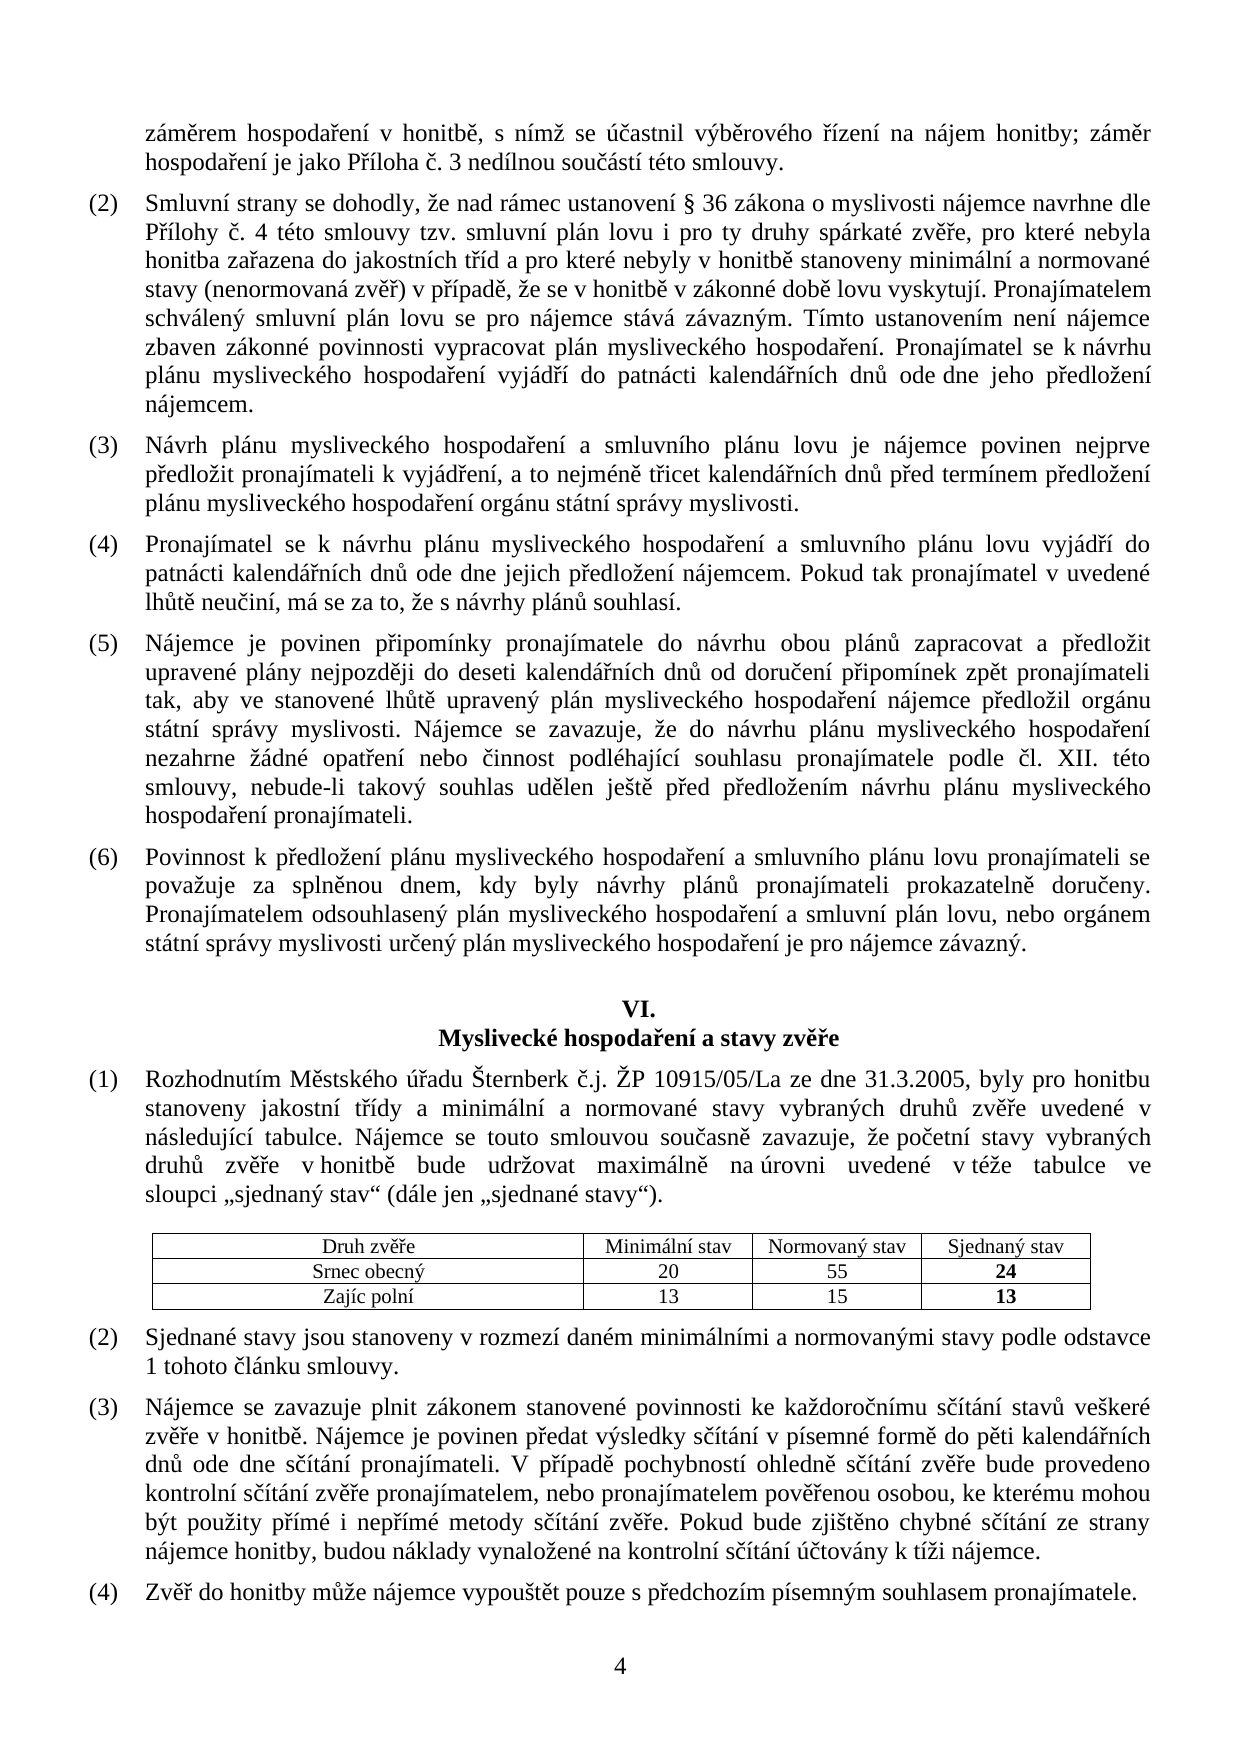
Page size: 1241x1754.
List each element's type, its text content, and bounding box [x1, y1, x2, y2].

list Rozhodnutím Městského úřadu Šternberk č.j. ŽP 10915/05/La ze dne 31.3.2005, byly pro honitbu stanoveny jakostní třídy a minimální a normované stavy vybraných druhů zvěře uvedené v následující tabulce. Nájemce se touto smlouvou současně zavazuje, že početní stavy vybraných druhů zvěře v honitbě bude udržovat maximálně na úrovni uvedené v téže tabulce ve sloupci „sjednaný stav“ (dále jen „sjednané stavy“). [89, 1064, 1152, 1208]
list Zvěř do honitby může nájemce vypouštět pouze s předchozím písemným souhlasem pronajímatele. [89, 1577, 1152, 1606]
table_cell 13 [922, 1284, 1090, 1308]
table_header Minimální stav [584, 1234, 752, 1258]
table_cell 20 [584, 1259, 752, 1283]
list Návrh plánu mysliveckého hospodaření a smluvního plánu lovu je nájemce povinen nejprve předložit pronajímateli k vyjádření, a to nejméně třicet kalendářních dnů před termínem předložení plánu mysliveckého hospodaření orgánu státní správy myslivosti. [89, 431, 1152, 517]
list Nájemce se zavazuje plnit zákonem stanovené povinnosti ke každoročnímu sčítání stavů veškeré zvěře v honitbě. Nájemce je povinen předat výsledky sčítání v písemné formě do pěti kalendářních dnů ode dne sčítání pronajímateli. V případě pochybností ohledně sčítání zvěře bude provedeno kontrolní sčítání zvěře pronajímatelem, nebo pronajímatelem pověřenou osobou, ke kterému mohou být použity přímé i nepřímé metody sčítání zvěře. Pokud bude zjištěno chybné sčítání ze strany nájemce honitby, budou náklady vynaložené na kontrolní sčítání účtovány k tíži nájemce. [89, 1392, 1152, 1564]
list Nájemce je povinen připomínky pronajímatele do návrhu obou plánů zapracovat a předložit upravené plány nejpozději do deseti kalendářních dnů od doručení připomínek zpět pronajímateli tak, aby ve stanovené lhůtě upravený plán mysliveckého hospodaření nájemce předložil orgánu státní správy myslivosti. Nájemce se zavazuje, že do návrhu plánu mysliveckého hospodaření nezahrne žádné opatření nebo činnost podléhající souhlasu pronajímatele podle čl. XII. této smlouvy, nebude-li takový souhlas udělen ještě před předložením návrhu plánu mysliveckého hospodaření pronajímateli. [89, 628, 1152, 829]
subtitle Myslivecké hospodaření a stavy zvěře [126, 1023, 1152, 1052]
table_header Druh zvěře [153, 1234, 583, 1258]
table_header Sjednaný stav [922, 1234, 1090, 1258]
list Pronajímatel se k návrhu plánu mysliveckého hospodaření a smluvního plánu lovu vyjádří do patnácti kalendářních dnů ode dne jejich předložení nájemcem. Pokud tak pronajímatel v uvedené lhůtě neučiní, má se za to, že s návrhy plánů souhlasí. [89, 529, 1152, 616]
table_cell Srnec obecný [153, 1259, 583, 1283]
list Sjednané stavy jsou stanoveny v rozmezí daném minimálními a normovanými stavy podle odstavce 1 tohoto článku smlouvy. [89, 1322, 1152, 1379]
list Povinnost k předložení plánu mysliveckého hospodaření a smluvního plánu lovu pronajímateli se považuje za splněnou dnem, kdy byly návrhy plánů pronajímateli prokazatelně doručeny. Pronajímatelem odsouhlasený plán mysliveckého hospodaření a smluvní plán lovu, nebo orgánem státní správy myslivosti určený plán mysliveckého hospodaření je pro nájemce závazný. [89, 842, 1152, 957]
list Smluvní strany se dohodly, že nad rámec ustanovení § 36 zákona o myslivosti nájemce navrhne dle Přílohy č. 4 této smlouvy tzv. smluvní plán lovu i pro ty druhy spárkaté zvěře, pro které nebyla honitba zařazena do jakostních tříd a pro které nebyly v honitbě stanoveny minimální a normované stavy (nenormovaná zvěř) v případě, že se v honitbě v zákonné době lovu vyskytují. Pronajímatelem schválený smluvní plán lovu se pro nájemce stává závazným. Tímto ustanovením není nájemce zbaven zákonné povinnosti vypracovat plán mysliveckého hospodaření. Pronajímatel se k návrhu plánu mysliveckého hospodaření vyjádří do patnácti kalendářních dnů ode dne jeho předložení nájemcem. [89, 188, 1152, 418]
table_cell 24 [922, 1259, 1090, 1283]
table_cell Zajíc polní [153, 1284, 583, 1308]
text VI. [126, 994, 1152, 1023]
table_cell 13 [584, 1284, 752, 1308]
table_header Normovaný stav [753, 1234, 921, 1258]
table_cell 15 [753, 1284, 921, 1308]
table_cell 55 [753, 1259, 921, 1283]
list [89, 118, 1152, 176]
